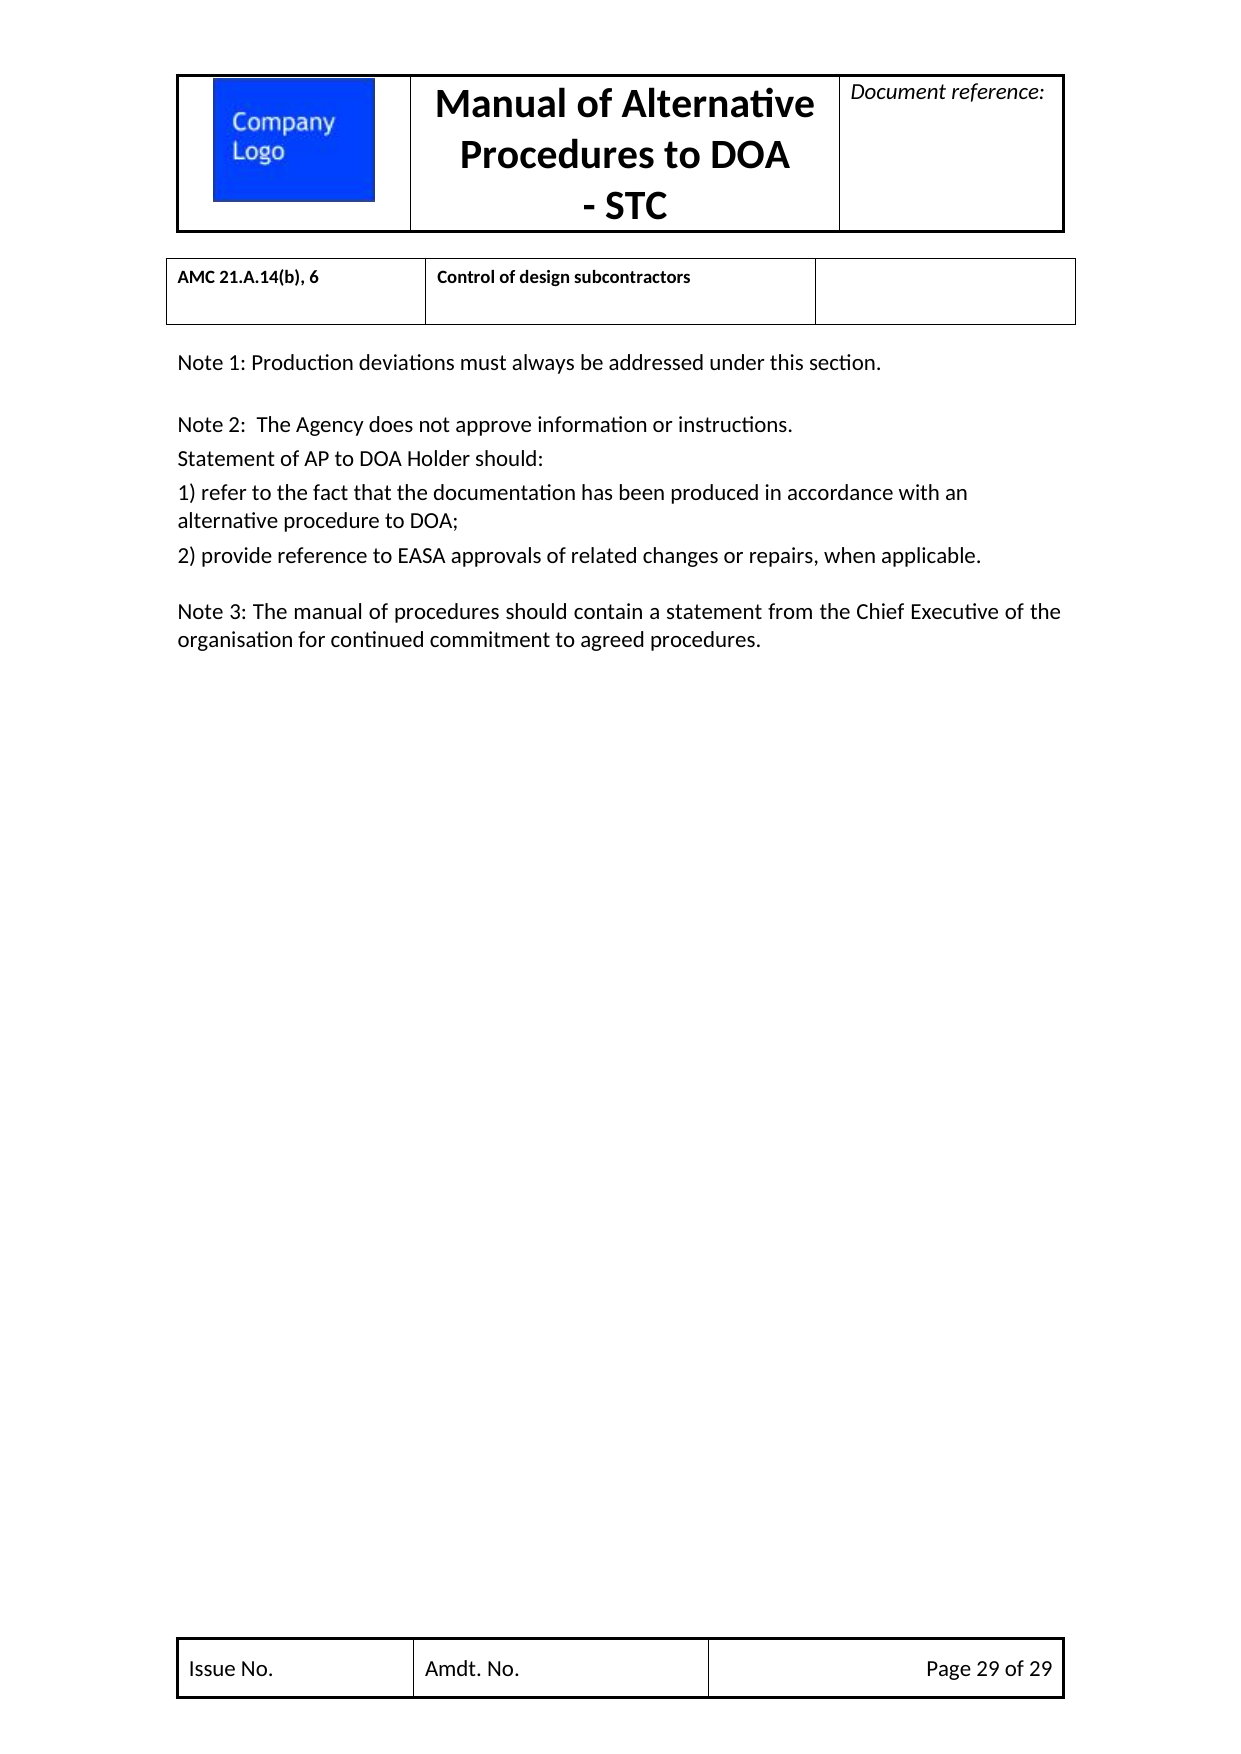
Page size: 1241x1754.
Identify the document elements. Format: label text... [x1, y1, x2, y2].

text 1) refer to the fact that the documentation has been produced in accordance with an alternative procedure to DOA; [177, 478, 1063, 534]
table_cell [816, 259, 1075, 324]
text Note 1: Production deviations must always be addressed under this section. [177, 348, 1063, 376]
table_cell Control of design subcontractors [426, 259, 815, 324]
table_cell AMC 21.A.14(b), 6 [167, 259, 425, 324]
text Note 2: The Agency does not approve information or instructions. [177, 410, 1063, 438]
text 2) provide reference to EASA approvals of related changes or repairs, when applicable. [177, 541, 1063, 569]
text Statement of AP to DOA Holder should: [177, 444, 1063, 472]
picture [213, 78, 375, 202]
text Note 3: The manual of procedures should contain a statement from the Chief Executive of the organisation for continued commitment to agreed procedures. [177, 597, 1063, 653]
